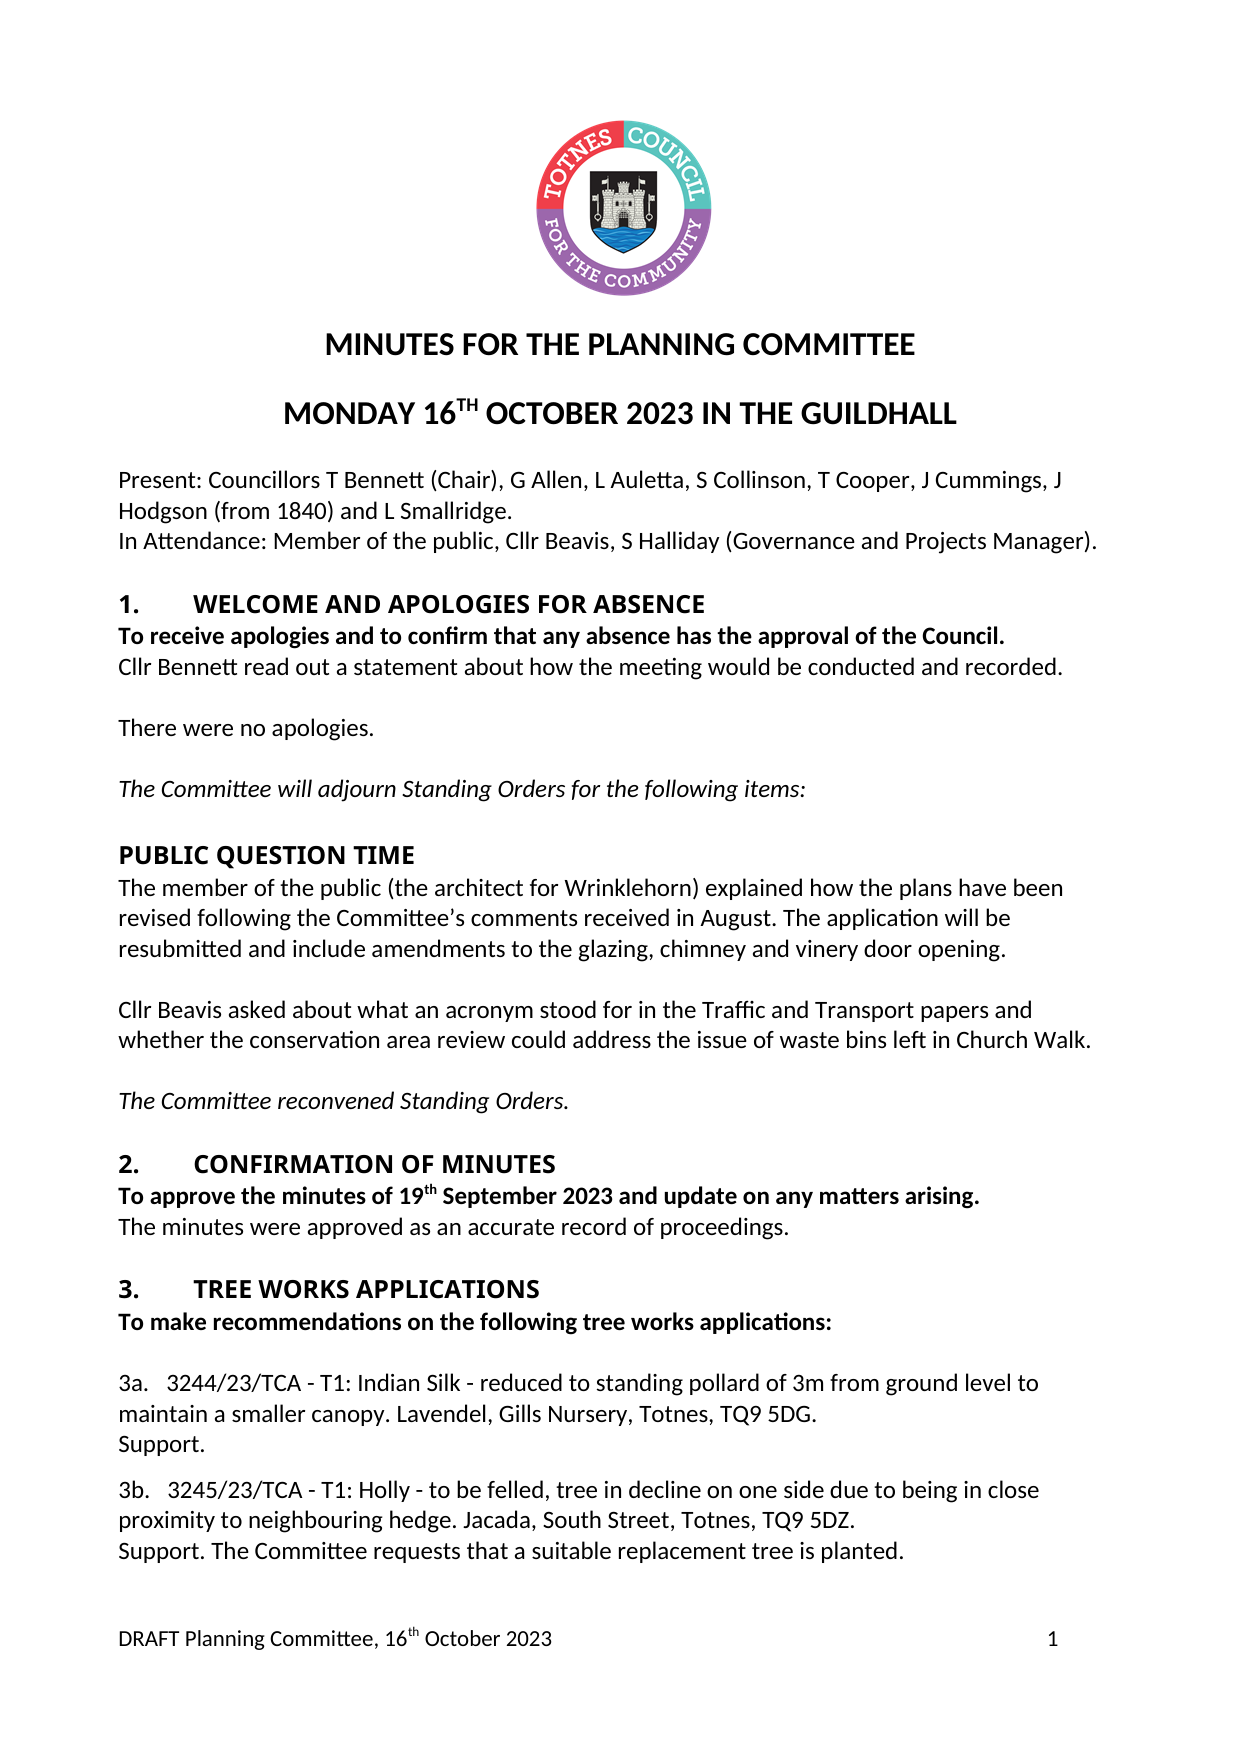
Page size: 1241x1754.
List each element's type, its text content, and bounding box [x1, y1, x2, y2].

text Support. The Committee requests that a suitable replacement tree is planted. [118, 1535, 1122, 1566]
subtitle 2. CONFIRMATION OF MINUTES [118, 1146, 1122, 1181]
text To receive apologies and to confirm that any absence has the approval of the Council. [118, 621, 1122, 651]
subtitle MONDAY 16TH OCTOBER 2023 IN THE GUILDHALL [118, 392, 1122, 433]
text Support. [118, 1428, 1122, 1459]
text To approve the minutes of 19th September 2023 and update on any matters arising. [118, 1181, 1122, 1211]
subtitle 3a. 3244/23/TCA - T1: Indian Silk - reduced to standing pollard of 3m from ground level to maintain a smaller canopy. Lavendel, Gills Nursery, Totnes, TQ9 5DG. [118, 1367, 1122, 1428]
subtitle MINUTES FOR THE PLANNING COMMITTEE [118, 323, 1122, 364]
text To make recommendations on the following tree works applications: [118, 1306, 1122, 1337]
text Cllr Bennett read out a statement about how the meeting would be conducted and recorded. [118, 651, 1122, 682]
text The member of the public (the architect for Wrinklehorn) explained how the plans have been revised following the Committee’s comments received in August. The application will be resubmitted and include amendments to the glazing, chimney and vinery door opening. [118, 872, 1122, 963]
subtitle PUBLIC QUESTION TIME [118, 838, 1122, 872]
text The Committee reconvened Standing Orders. [118, 1085, 1122, 1116]
subtitle 3. TREE WORKS APPLICATIONS [118, 1272, 1122, 1306]
text The minutes were approved as an accurate record of proceedings. [118, 1211, 1122, 1242]
text Present: Councillors T Bennett (Chair), G Allen, L Auletta, S Collinson, T Cooper, J Cummings, J Hodgson (from 1840) and L Smallridge. [118, 464, 1122, 525]
text There were no apologies. [118, 712, 1122, 743]
subtitle 1. WELCOME AND APOLOGIES FOR ABSENCE [118, 586, 1122, 621]
text 3b. 3245/23/TCA - T1: Holly - to be felled, tree in decline on one side due to being in close proximity to neighbouring hedge. Jacada, South Street, Totnes, TQ9 5DZ. [118, 1474, 1122, 1535]
text Cllr Beavis asked about what an acronym stood for in the Traffic and Transport papers and whether the conservation area review could address the issue of waste bins left in Church Walk. [118, 994, 1122, 1055]
text The Committee will adjourn Standing Orders for the following items: [118, 773, 1122, 804]
picture [532, 118, 714, 297]
text In Attendance: Member of the public, Cllr Beavis, S Halliday (Governance and Projects Manager). [118, 525, 1122, 556]
